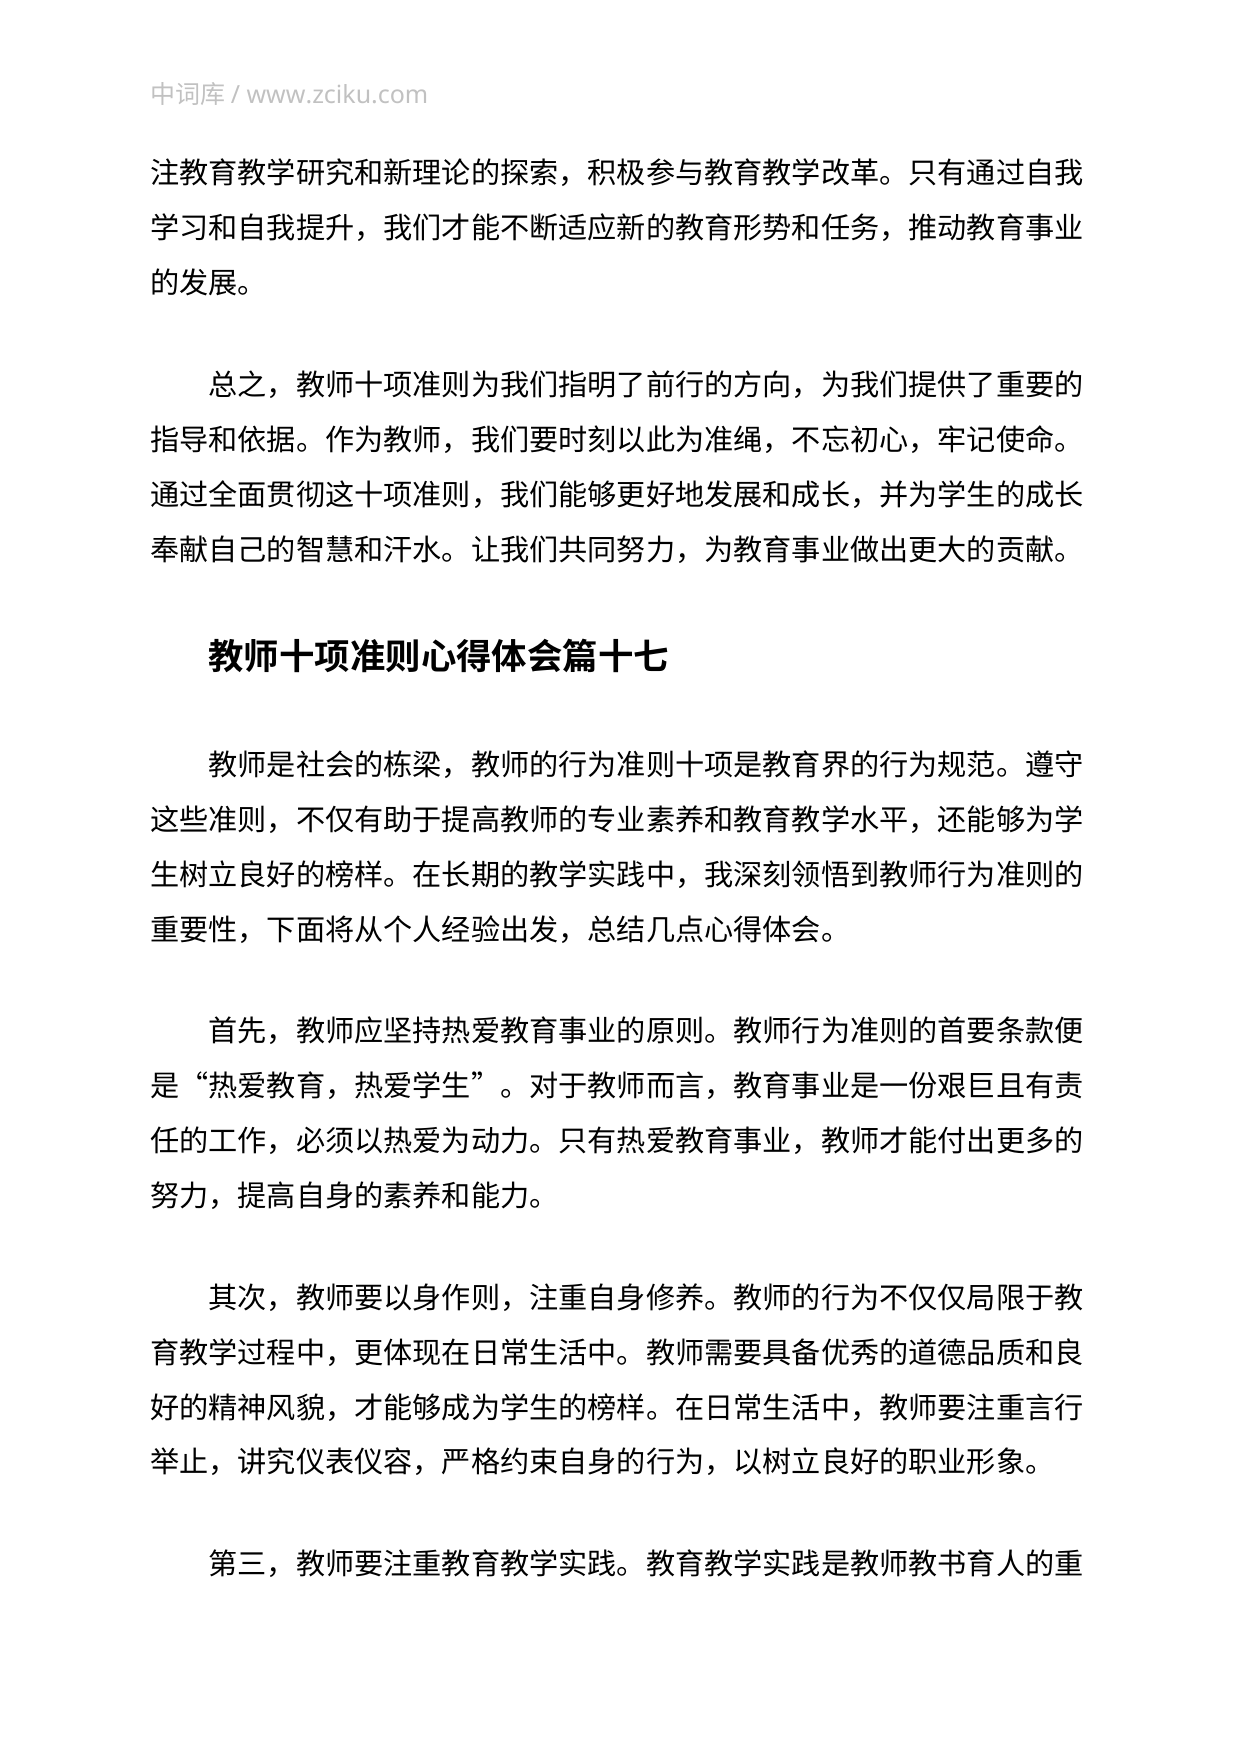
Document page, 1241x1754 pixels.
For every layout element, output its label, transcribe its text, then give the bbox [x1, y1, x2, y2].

text 教师是社会的栋梁，教师的行为准则十项是教育界的行为规范。遵守这些准则，不仅有助于提高教师的专业素养和教育教学水平，还能够为学生树立良好的榜样。在长期的教学实践中，我深刻领悟到教师行为准则的重要性，下面将从个人经验出发，总结几点心得体会。 [150, 741, 1090, 948]
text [150, 1541, 1090, 1583]
text 首先，教师应坚持热爱教育事业的原则。教师行为准则的首要条款便是“热爱教育，热爱学生”。对于教师而言，教育事业是一份艰巨且有责任的工作，必须以热爱为动力。只有热爱教育事业，教师才能付出更多的努力，提高自身的素养和能力。 [150, 1008, 1090, 1215]
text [150, 150, 1090, 302]
text 总之，教师十项准则为我们指明了前行的方向，为我们提供了重要的指导和依据。作为教师，我们要时刻以此为准绳，不忘初心，牢记使命。通过全面贯彻这十项准则，我们能够更好地发展和成长，并为学生的成长奉献自己的智慧和汗水。让我们共同努力，为教育事业做出更大的贡献。 [150, 362, 1090, 568]
text 其次，教师要以身作则，注重自身修养。教师的行为不仅仅局限于教育教学过程中，更体现在日常生活中。教师需要具备优秀的道德品质和良好的精神风貌，才能够成为学生的榜样。在日常生活中，教师要注重言行举止，讲究仪表仪容，严格约束自身的行为，以树立良好的职业形象。 [150, 1274, 1090, 1481]
text 教师十项准则心得体会篇十七 [150, 628, 1090, 679]
